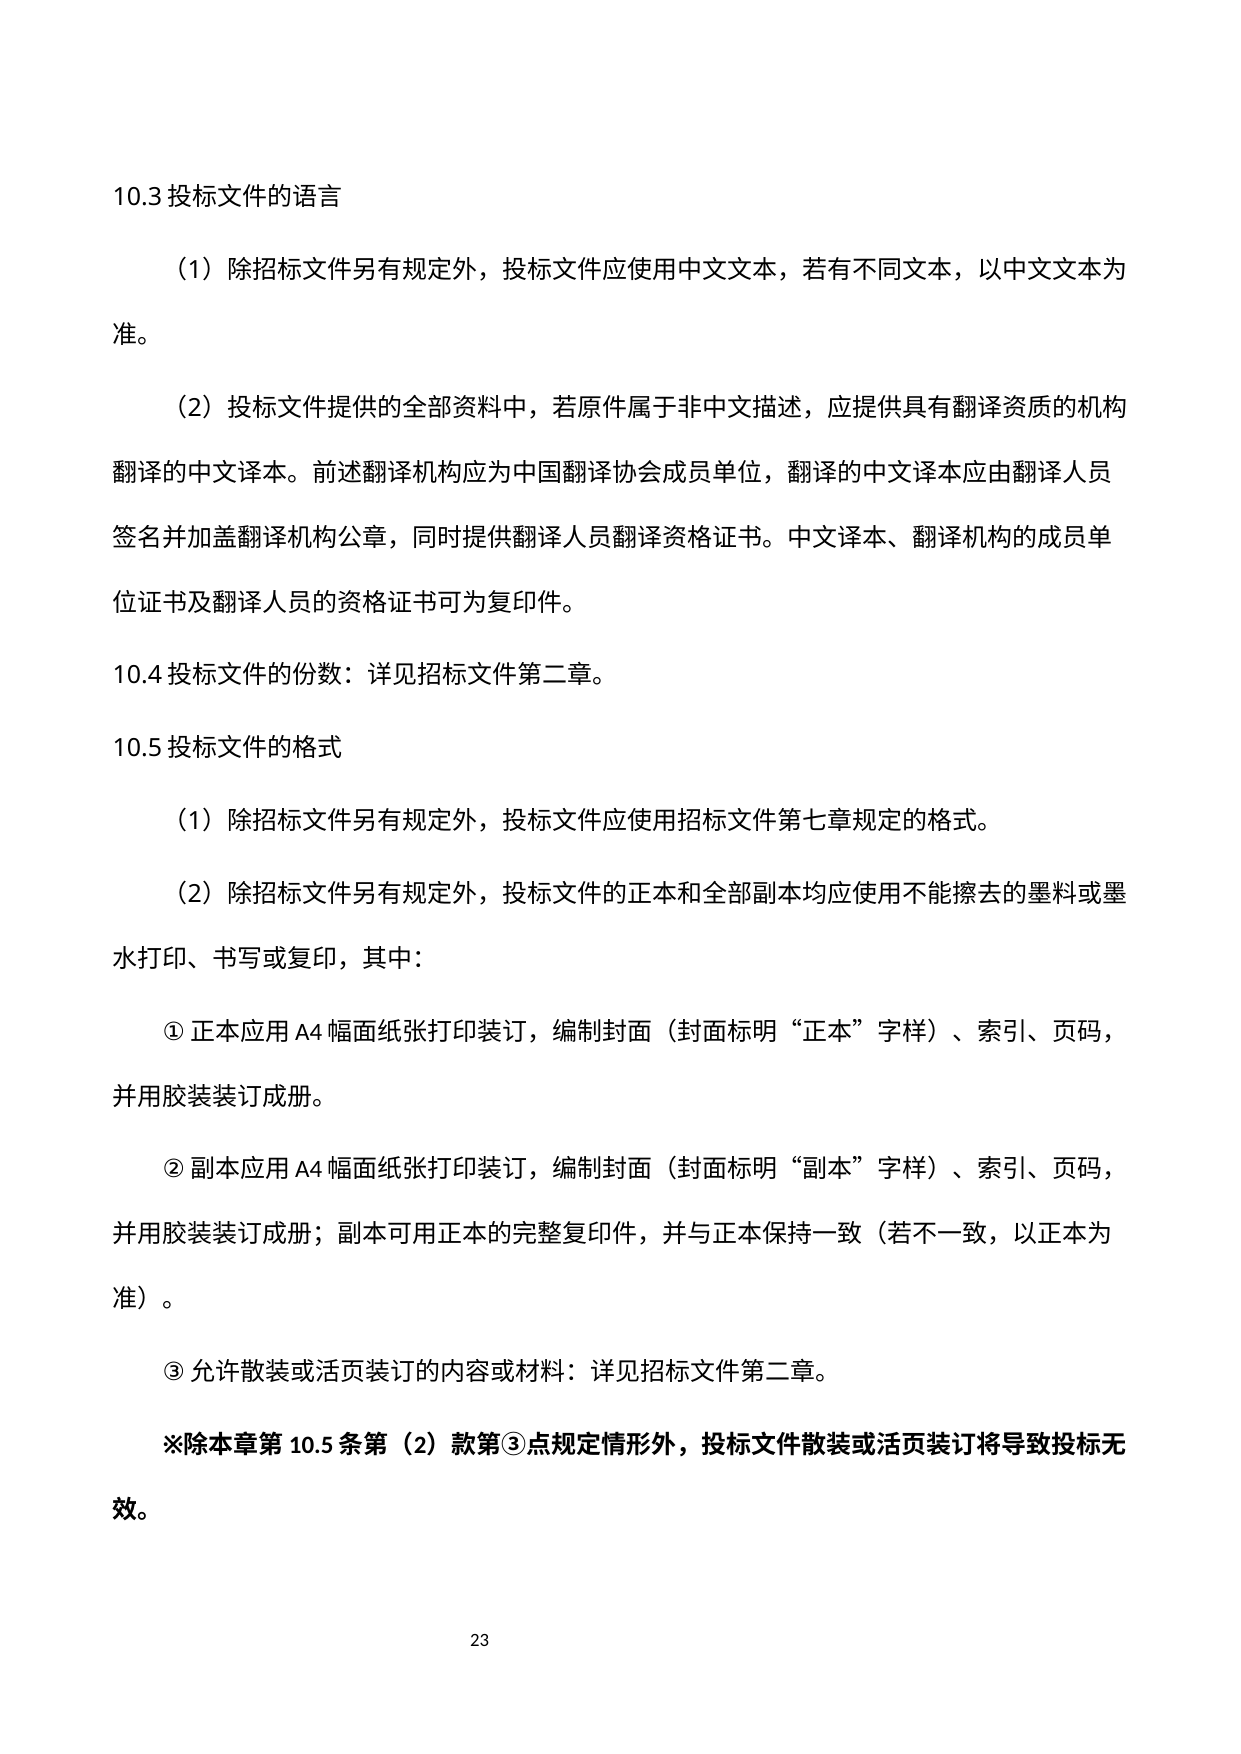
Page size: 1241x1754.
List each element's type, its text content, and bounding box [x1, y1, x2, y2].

text ※除本章第10.5条第（2）款第③点规定情形外，投标文件散装或活页装订将导致投标无效。 [112, 1410, 1128, 1540]
text （1）除招标文件另有规定外，投标文件应使用中文文本，若有不同文本，以中文文本为准。 [112, 235, 1128, 365]
text （2）除招标文件另有规定外，投标文件的正本和全部副本均应使用不能擦去的墨料或墨水打印、书写或复印，其中： [112, 859, 1128, 989]
text 10.5投标文件的格式 [112, 713, 1128, 778]
text 10.4投标文件的份数：详见招标文件第二章。 [112, 640, 1128, 705]
text 10.3投标文件的语言 [112, 162, 1128, 227]
text ②副本应用A4幅面纸张打印装订，编制封面（封面标明“副本”字样）、索引、页码，并用胶装装订成册；副本可用正本的完整复印件，并与正本保持一致（若不一致，以正本为准）。 [112, 1134, 1128, 1329]
text （1）除招标文件另有规定外，投标文件应使用招标文件第七章规定的格式。 [112, 786, 1128, 851]
text ①正本应用A4幅面纸张打印装订，编制封面（封面标明“正本”字样）、索引、页码，并用胶装装订成册。 [112, 997, 1128, 1127]
text ③允许散装或活页装订的内容或材料：详见招标文件第二章。 [112, 1337, 1128, 1402]
text （2）投标文件提供的全部资料中，若原件属于非中文描述，应提供具有翻译资质的机构翻译的中文译本。前述翻译机构应为中国翻译协会成员单位，翻译的中文译本应由翻译人员签名并加盖翻译机构公章，同时提供翻译人员翻译资格证书。中文译本、翻译机构的成员单位证书及翻译人员的资格证书可为复印件。 [112, 373, 1128, 633]
